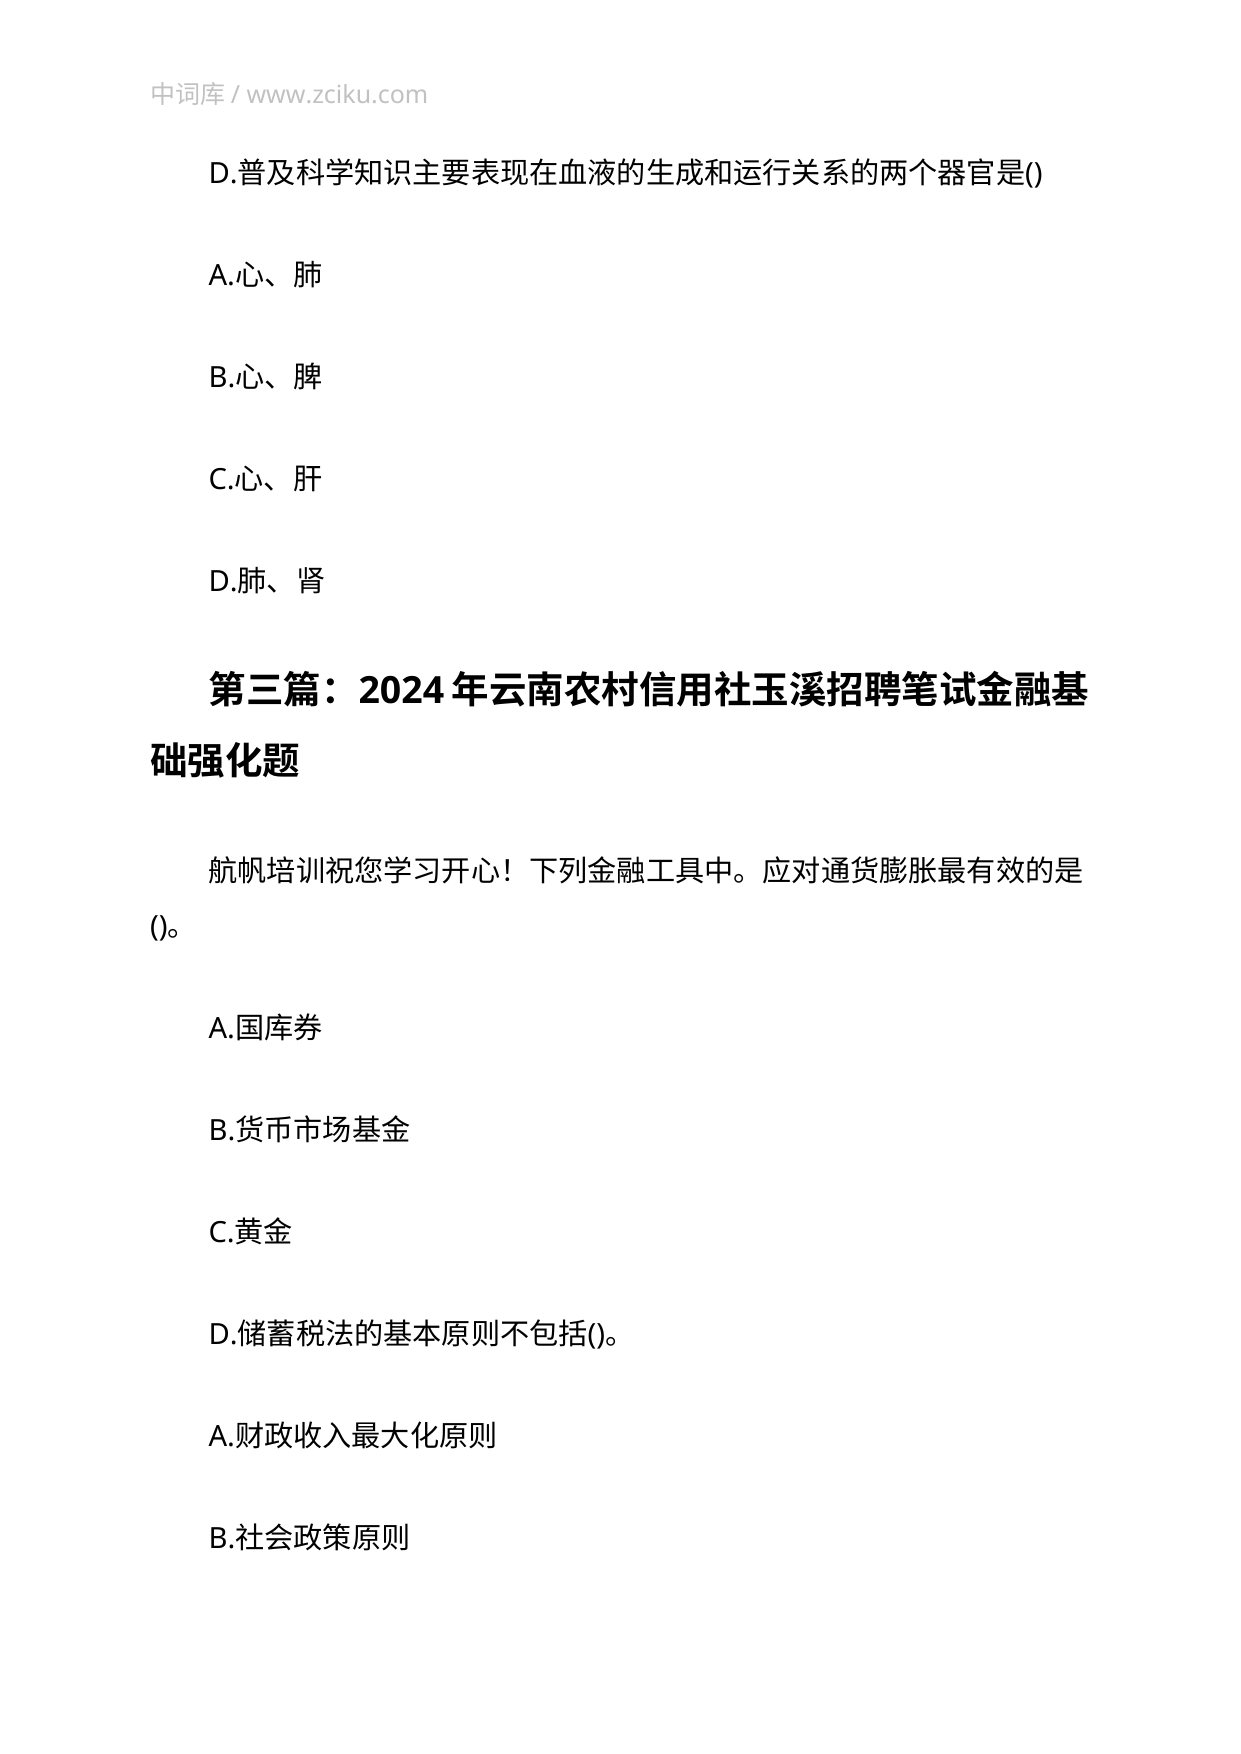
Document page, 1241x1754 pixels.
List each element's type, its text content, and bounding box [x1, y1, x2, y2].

text D.肺、肾 [150, 558, 1090, 600]
text 航帆培训祝您学习开心！下列金融工具中。应对通货膨胀最有效的是()。 [150, 848, 1090, 945]
text B.心、脾 [150, 354, 1090, 396]
text A.财政收入最大化原则 [150, 1413, 1090, 1455]
text D.普及科学知识主要表现在血液的生成和运行关系的两个器官是() [150, 150, 1090, 192]
text 第三篇：2024年云南农村信用社玉溪招聘笔试金融基础强化题 [150, 660, 1090, 785]
text A.国库券 [150, 1005, 1090, 1047]
text C.黄金 [150, 1209, 1090, 1251]
text A.心、肺 [150, 252, 1090, 294]
text B.货币市场基金 [150, 1107, 1090, 1149]
text C.心、肝 [150, 456, 1090, 498]
text B.社会政策原则 [150, 1515, 1090, 1557]
text D.储蓄税法的基本原则不包括()。 [150, 1311, 1090, 1353]
